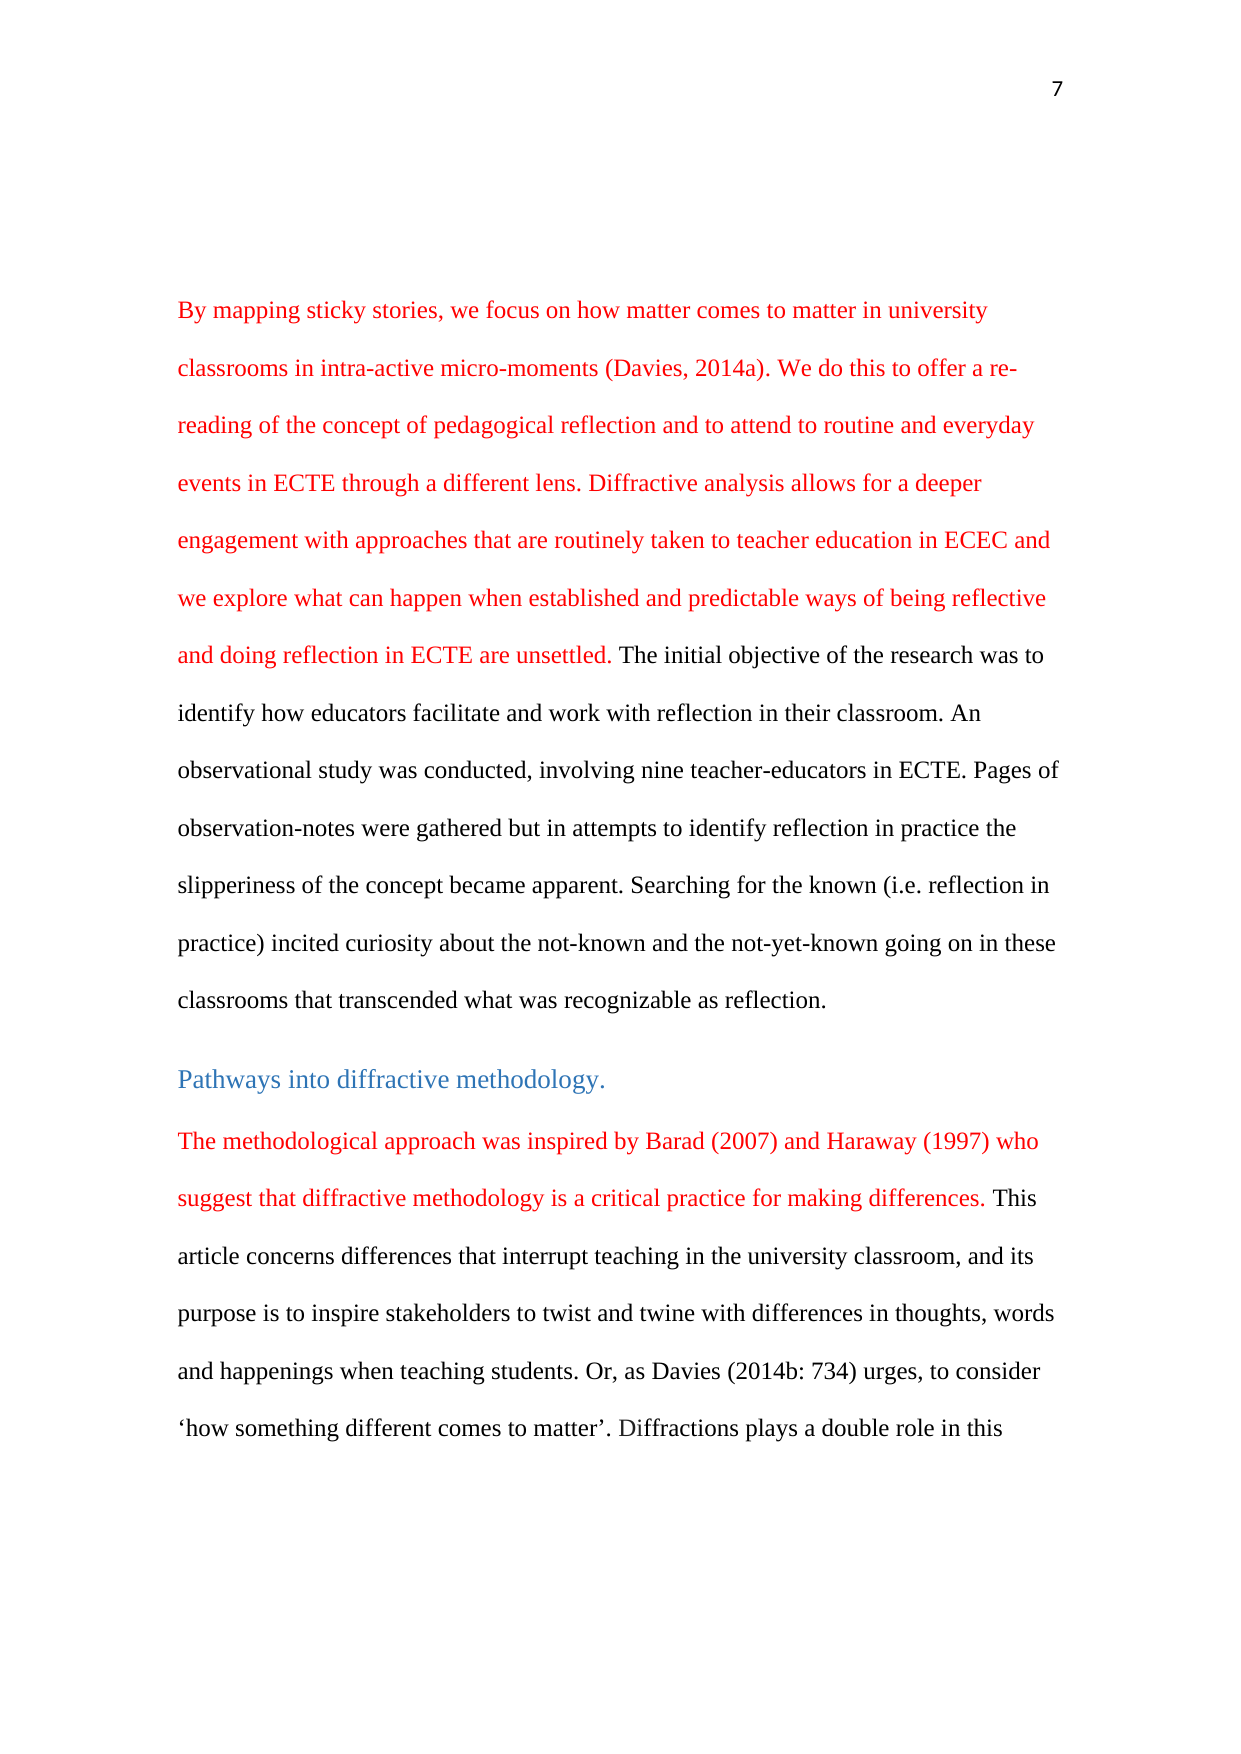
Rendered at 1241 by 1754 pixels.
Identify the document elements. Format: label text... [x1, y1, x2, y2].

text By mapping sticky stories, we focus on how matter comes to matter in university classrooms in intra-active micro-moments (Davies, 2014a). We do this to offer a re-reading of the concept of pedagogical reflection and to attend to routine and everyday events in ECTE through a different lens. Diffractive analysis allows for a deeper engagement with approaches that are routinely taken to teacher education in ECEC and we explore what can happen when established and predictable ways of being reflective and doing reflection in ECTE are unsettled. The initial objective of the research was to identify how educators facilitate and work with reflection in their classroom. An observational study was conducted, involving nine teacher-educators in ECTE. Pages of observation-notes were gathered but in attempts to identify reflection in practice the slipperiness of the concept became apparent. Searching for the known (i.e. reflection in practice) incited curiosity about the not-known and the not-yet-known going on in these classrooms that transcended what was recognizable as reflection. [177, 295, 1063, 1014]
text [177, 1126, 1063, 1442]
subtitle Pathways into diffractive methodology. [177, 1064, 1063, 1095]
